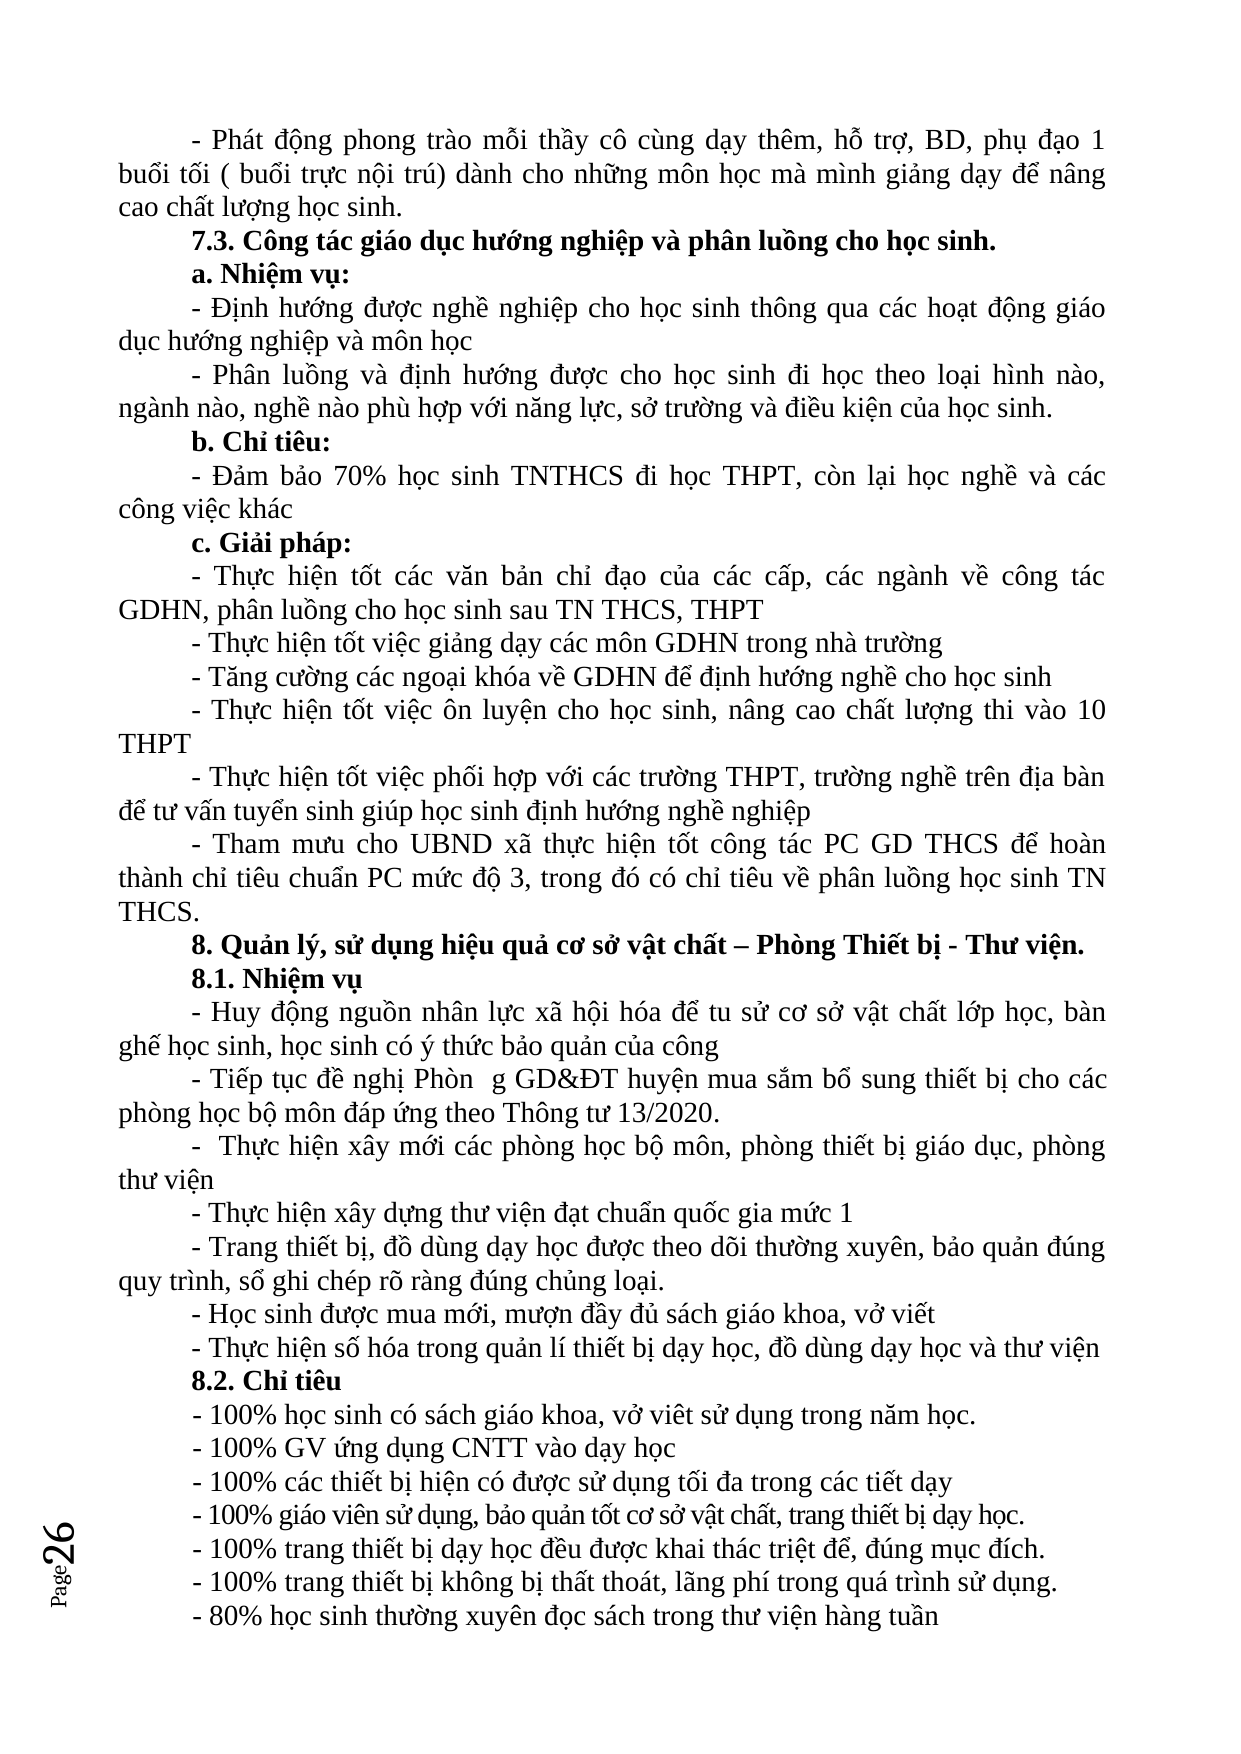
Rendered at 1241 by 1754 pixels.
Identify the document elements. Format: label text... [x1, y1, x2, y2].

text - Thực hiện tốt việc ôn luyện cho học sinh, nâng cao chất lượng thi vào 10 THPT [118, 692, 1107, 759]
text - Phát động phong trào mỗi thầy cô cùng dạy thêm, hỗ trợ, BD, phụ đạo 1 buổi tối ( buổi trực nội trú) dành cho những môn học mà mình giảng dạy để nâng cao chất lượng học sinh. [118, 122, 1107, 223]
text - Đảm bảo 70% học sinh TNTHCS đi học THPT, còn lại học nghề và các công việc khác [118, 458, 1107, 525]
text - Thực hiện tốt các văn bản chỉ đạo của các cấp, các ngành về công tác GDHN, phân luồng cho học sinh sau TN THCS, THPT [118, 558, 1107, 625]
text - 100% các thiết bị hiện có được sử dụng tối đa trong các tiết dạy [118, 1464, 1107, 1497]
text - Thực hiện tốt việc giảng dạy các môn GDHN trong nhà trường [118, 625, 1107, 659]
text - Học sinh được mua mới, mượn đầy đủ sách giáo khoa, vở viết [118, 1296, 1107, 1330]
text - Phân luồng và định hướng được cho học sinh đi học theo loại hình nào, ngành nào, nghề nào phù hợp với năng lực, sở trường và điều kiện của học sinh. [118, 357, 1107, 424]
text - 80% học sinh thường xuyên đọc sách trong thư viện hàng tuần [118, 1598, 1107, 1632]
text 8. Quản lý, sử dụng hiệu quả cơ sở vật chất – Phòng Thiết bị - Thư viện. [118, 927, 1107, 961]
text - Huy động nguồn nhân lực xã hội hóa để tu sử cơ sở vật chất lớp học, bàn ghế học sinh, học sinh có ý thức bảo quản của công [118, 994, 1107, 1061]
text b. Chỉ tiêu: [118, 424, 1107, 458]
text 8.1. Nhiệm vụ [118, 961, 1107, 994]
text - Tăng cường các ngoại khóa về GDHN để định hướng nghề cho học sinh [118, 659, 1107, 692]
text - 100% trang thiết bị không bị thất thoát, lãng phí trong quá trình sử dụng. [118, 1564, 1107, 1598]
text - Tham mưu cho UBND xã thực hiện tốt công tác PC GD THCS để hoàn thành chỉ tiêu chuẩn PC mức độ 3, trong đó có chỉ tiêu về phân luồng học sinh TN THCS. [118, 827, 1107, 927]
text - Thực hiện tốt việc phối hợp với các trường THPT, trường nghề trên địa bàn để tư vấn tuyển sinh giúp học sinh định hướng nghề nghiệp [118, 759, 1107, 827]
text - 100% giáo viên sử dụng, bảo quản tốt cơ sở vật chất, trang thiết bị dạy học. [118, 1497, 1107, 1531]
text - 100% học sinh có sách giáo khoa, vở viêt sử dụng trong năm học. [118, 1397, 1107, 1430]
text - Tiếp tục đề nghị Phòn g GD&ĐT huyện mua sắm bổ sung thiết bị cho các phòng học bộ môn đáp ứng theo Thông tư 13/2020. [118, 1061, 1107, 1128]
text a. Nhiệm vụ: [118, 256, 1107, 290]
text - Thực hiện xây mới các phòng học bộ môn, phòng thiết bị giáo dục, phòng thư viện [118, 1128, 1107, 1196]
text - Trang thiết bị, đồ dùng dạy học được theo dõi thường xuyên, bảo quản đúng quy trình, sổ ghi chép rõ ràng đúng chủng loại. [118, 1229, 1107, 1296]
text 7.3. Công tác giáo dục hướng nghiệp và phân luồng cho học sinh. [118, 223, 1107, 256]
text c. Giải pháp: [118, 525, 1107, 558]
text 8.2. Chỉ tiêu [118, 1363, 1107, 1397]
text - Thực hiện xây dựng thư viện đạt chuẩn quốc gia mức 1 [118, 1196, 1107, 1229]
text - Thực hiện số hóa trong quản lí thiết bị dạy học, đồ dùng dạy học và thư viện [118, 1330, 1107, 1363]
text - Định hướng được nghề nghiệp cho học sinh thông qua các hoạt động giáo dục hướng nghiệp và môn học [118, 290, 1107, 357]
text - 100% GV ứng dụng CNTT vào dạy học [118, 1430, 1107, 1464]
text - 100% trang thiết bị dạy học đều được khai thác triệt để, đúng mục đích. [118, 1531, 1107, 1564]
